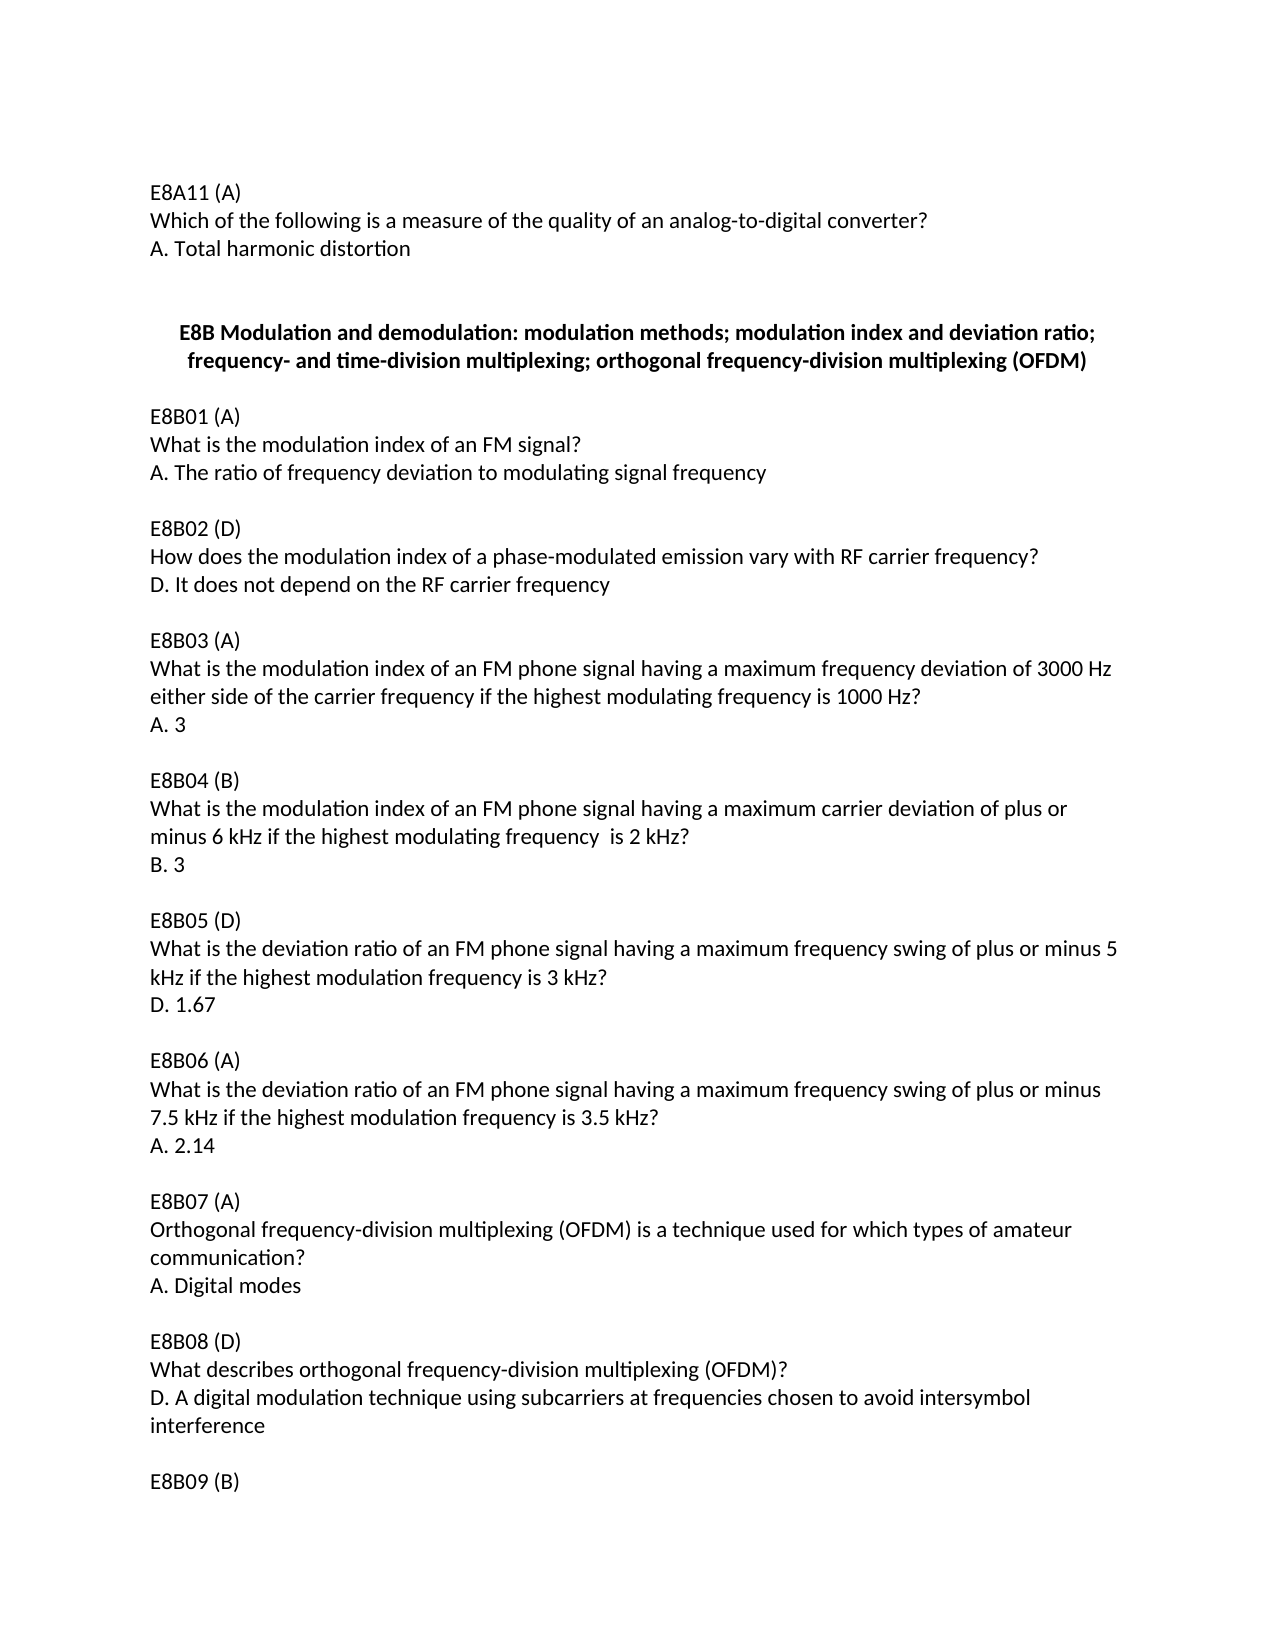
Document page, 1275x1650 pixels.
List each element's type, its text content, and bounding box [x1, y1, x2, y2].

text E8B03 (A) [150, 626, 1125, 654]
text A. 2.14 [150, 1131, 1125, 1159]
text Which of the following is a measure of the quality of an analog-to-digital converter? [150, 206, 1125, 234]
text E8B06 (A) [150, 1047, 1125, 1075]
text What is the modulation index of an FM phone signal having a maximum carrier deviation of plus or minus 6 kHz if the highest modulating frequency is 2 kHz? [150, 794, 1125, 851]
text D. 1.67 [150, 991, 1125, 1019]
text E8B08 (D) [150, 1327, 1125, 1355]
text A. Digital modes [150, 1271, 1125, 1299]
text D. It does not depend on the RF carrier frequency [150, 570, 1125, 598]
text What describes orthogonal frequency-division multiplexing (OFDM)? [150, 1355, 1125, 1383]
text What is the deviation ratio of an FM phone signal having a maximum frequency swing of plus or minus 5 kHz if the highest modulation frequency is 3 kHz? [150, 934, 1125, 991]
text E8B07 (A) [150, 1187, 1125, 1215]
text What is the modulation index of an FM phone signal having a maximum frequency deviation of 3000 Hz either side of the carrier frequency if the highest modulating frequency is 1000 Hz? [150, 654, 1125, 710]
text Orthogonal frequency-division multiplexing (OFDM) is a technique used for which types of amateur communication? [150, 1215, 1125, 1271]
text E8B02 (D) [150, 514, 1125, 542]
text E8B04 (B) [150, 766, 1125, 794]
text A. Total harmonic distortion [150, 234, 1125, 262]
text E8B01 (A) [150, 402, 1125, 430]
text D. A digital modulation technique using subcarriers at frequencies chosen to avoid intersymbol interference [150, 1383, 1125, 1439]
text E8B05 (D) [150, 907, 1125, 934]
text E8B09 (B) [150, 1467, 1125, 1495]
text E8B Modulation and demodulation: modulation methods; modulation index and deviation ratio; frequency- and time-division multiplexing; orthogonal frequency-division multiplexing (OFDM) [150, 318, 1125, 374]
text E8A11 (A) [150, 178, 1125, 206]
text What is the deviation ratio of an FM phone signal having a maximum frequency swing of plus or minus 7.5 kHz if the highest modulation frequency is 3.5 kHz? [150, 1075, 1125, 1131]
text How does the modulation index of a phase-modulated emission vary with RF carrier frequency? [150, 542, 1125, 570]
text A. 3 [150, 710, 1125, 738]
text What is the modulation index of an FM signal? [150, 430, 1125, 458]
text A. The ratio of frequency deviation to modulating signal frequency [150, 458, 1125, 486]
text B. 3 [150, 851, 1125, 878]
